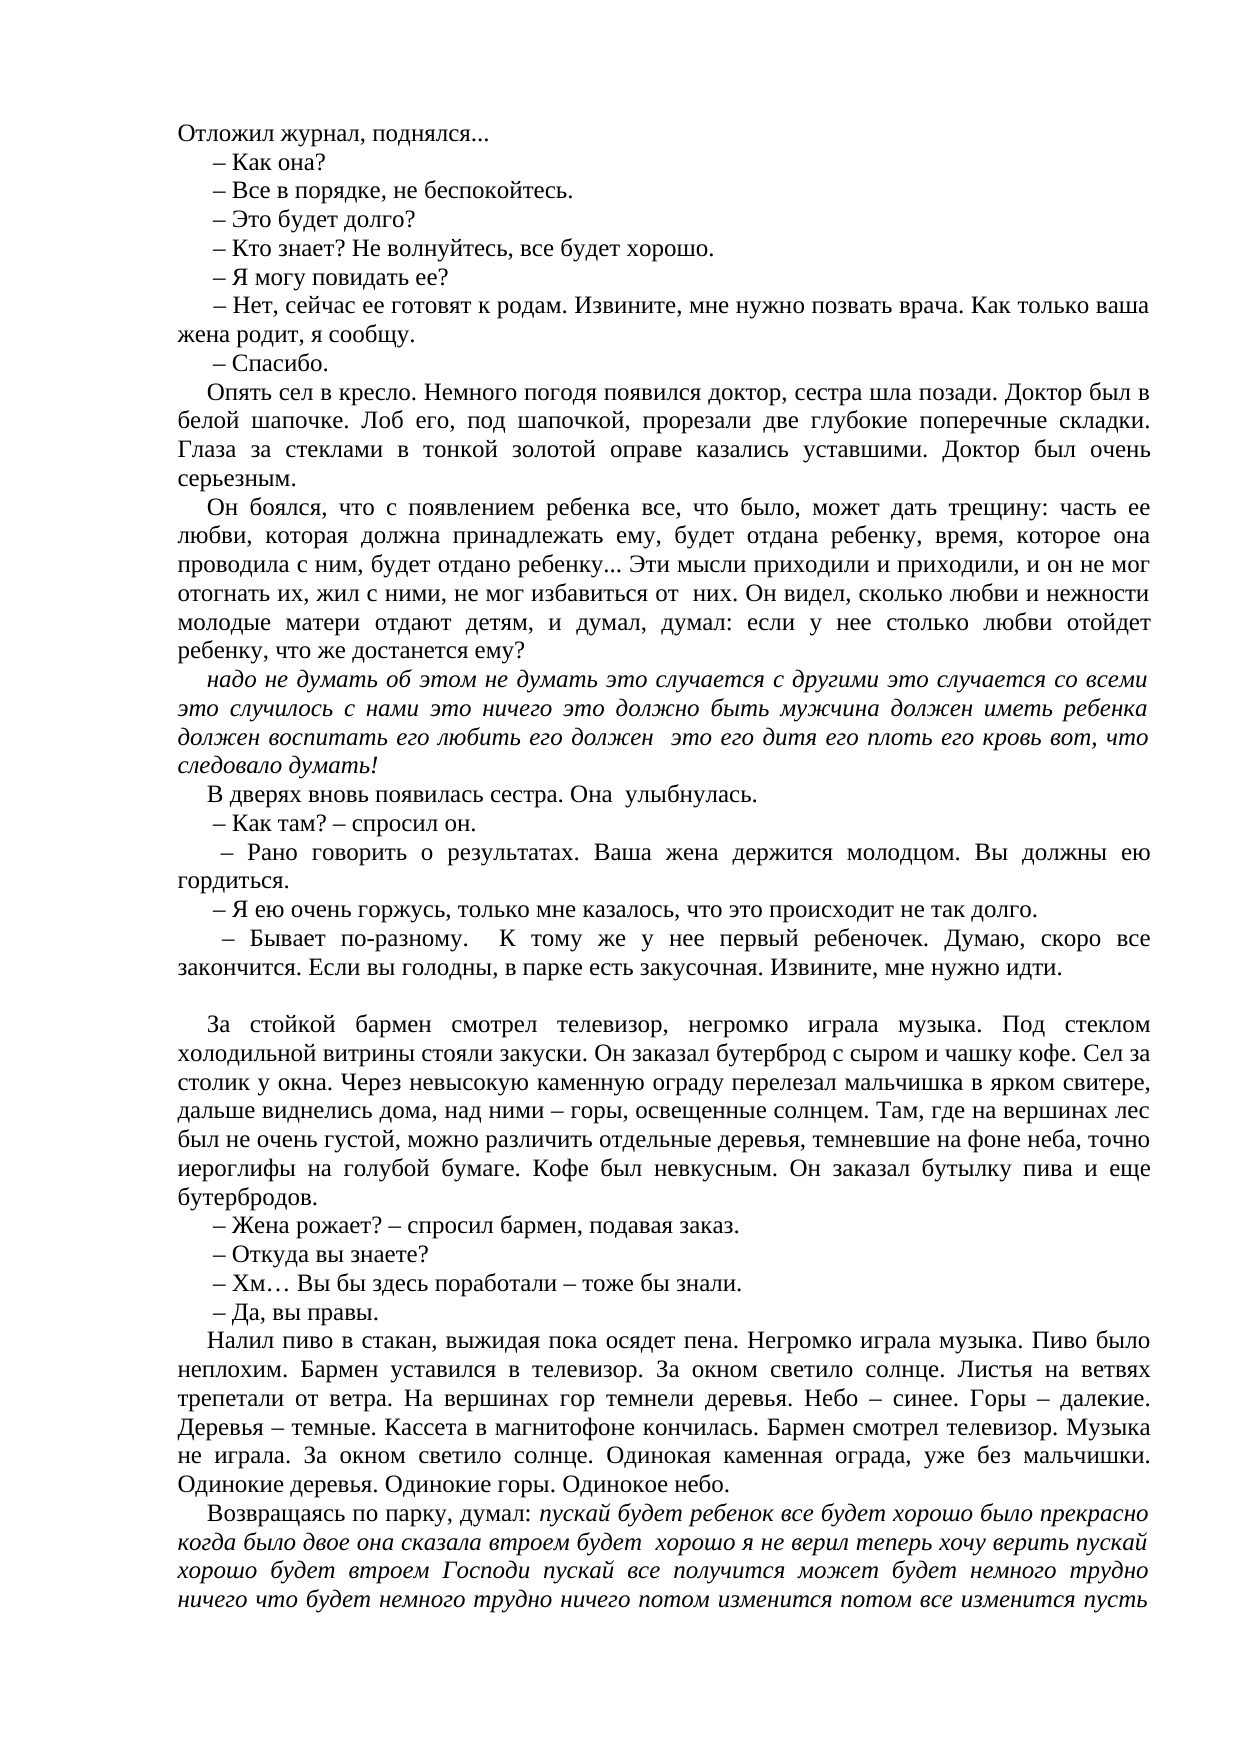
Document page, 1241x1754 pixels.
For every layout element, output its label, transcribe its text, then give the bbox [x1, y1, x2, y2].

text – Нет, сейчас ее готовят к родам. Извините, мне нужно позвать врача. Как только ваша жена родит, я сообщу. [177, 291, 1152, 348]
text Он боялся, что с появлением ребенка все, что было, может дать трещину: часть ее любви, которая должна принадлежать ему, будет отдана ребенку, время, которое она проводила с ним, будет отдано ребенку... Эти мысли приходили и приходили, и он не мог отогнать их, жил с ними, не мог избавиться от них. Он видел, сколько любви и нежности молодые матери отдают детям, и думал, думал: если у нее столько любви отойдет ребенку, что же достанется ему? [177, 492, 1152, 664]
text – Я могу повидать ее? [177, 262, 1152, 291]
text – Рано говорить о результатах. Ваша жена держится молодцом. Вы должны ею гордиться. [177, 837, 1152, 894]
text – Как она? [177, 147, 1152, 176]
text В дверях вновь появилась сестра. Она улыбнулась. [177, 779, 1152, 808]
text – Да, вы правы. [177, 1297, 1152, 1326]
text Опять сел в кресло. Немного погодя появился доктор, сестра шла позади. Доктор был в белой шапочке. Лоб его, под шапочкой, прорезали две глубокие поперечные складки. Глаза за стеклами в тонкой золотой оправе казались уставшими. Доктор был очень серьезным. [177, 377, 1152, 492]
text – Откуда вы знаете? [177, 1239, 1152, 1268]
text Налил пиво в стакан, выжидая пока осядет пена. Негромко играла музыка. Пиво было неплохим. Бармен уставился в телевизор. За окном светило солнце. Листья на ветвях трепетали от ветра. На вершинах гор темнели деревья. Небо – синее. Горы – далекие. Деревья – темные. Кассета в магнитофоне кончилась. Бармен смотрел телевизор. Музыка не играла. За окном светило солнце. Одинокая каменная ограда, уже без мальчишки. Одинокие деревья. Одинокие горы. Одинокое небо. [177, 1326, 1152, 1498]
text За стойкой бармен смотрел телевизор, негромко играла музыка. Под стеклом холодильной витрины стояли закуски. Он заказал бутерброд с сыром и чашку кофе. Сел за столик у окна. Через невысокую каменную ограду перелезал мальчишка в ярком свитере, дальше виднелись дома, над ними – горы, освещенные солнцем. Там, где на вершинах лес был не очень густой, можно различить отдельные деревья, темневшие на фоне неба, точно иероглифы на голубой бумаге. Кофе был невкусным. Он заказал бутылку пива и еще бутербродов. [177, 1009, 1152, 1211]
text – Жена рожает? – спросил бармен, подавая заказ. [177, 1211, 1152, 1239]
text надо не думать об этом не думать это случается с другими это случается со всеми это случилось с нами это ничего это должно быть мужчина должен иметь ребенка должен воспитать его любить его должен это его дитя его плоть его кровь вот, что следовало думать! [177, 664, 1152, 779]
text – Хм… Вы бы здесь поработали – тоже бы знали. [177, 1268, 1152, 1297]
text – Я ею очень горжусь, только мне казалось, что это происходит не так долго. [177, 894, 1152, 923]
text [177, 1498, 1152, 1613]
text – Как там? – спросил он. [177, 808, 1152, 837]
text – Все в порядке, не беспокойтесь. [177, 176, 1152, 204]
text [177, 118, 1152, 147]
text – Это будет долго? [177, 204, 1152, 233]
text – Спасибо. [177, 348, 1152, 377]
text – Бывает по-разному. К тому же у нее первый ребеночек. Думаю, скоро все закончится. Если вы голодны, в парке есть закусочная. Извините, мне нужно идти. [177, 923, 1152, 981]
text – Кто знает? Не волнуйтесь, все будет хорошо. [177, 233, 1152, 262]
